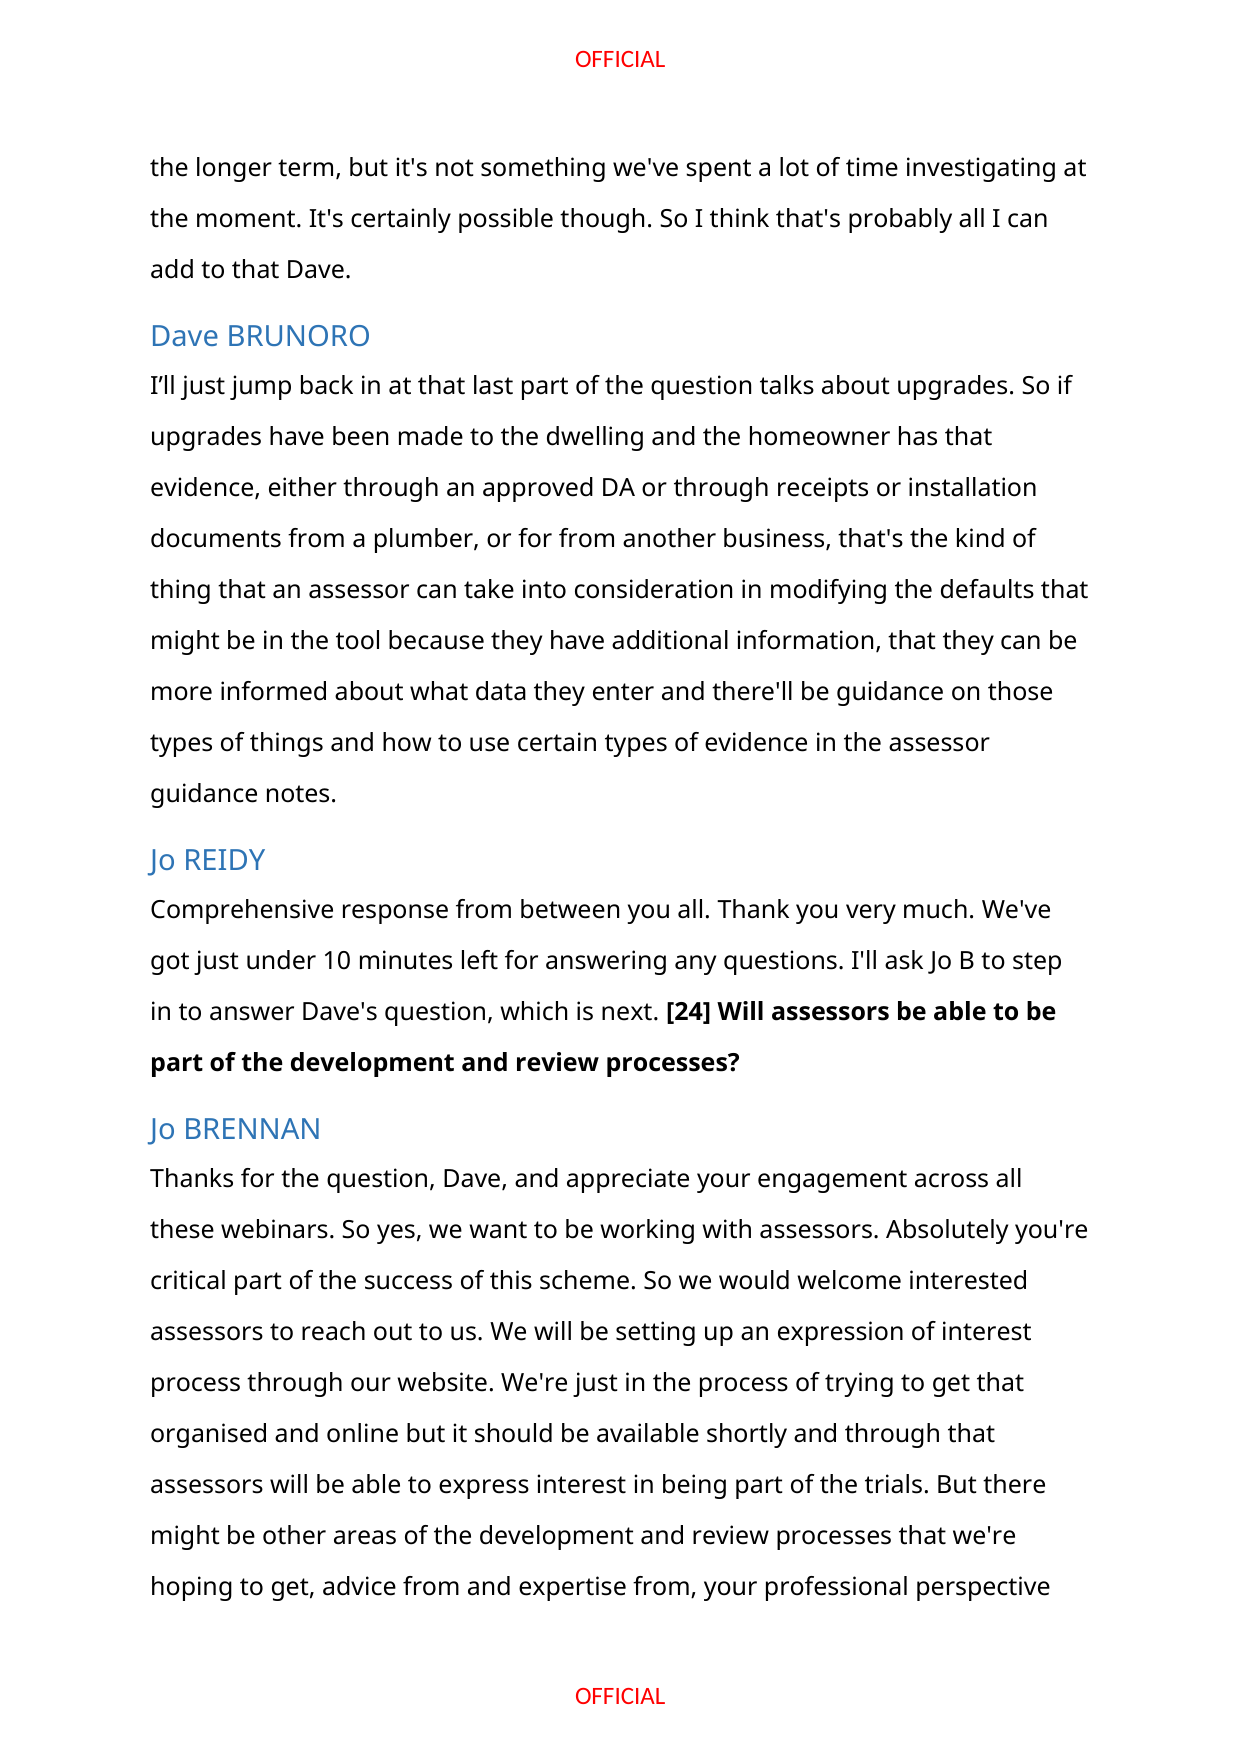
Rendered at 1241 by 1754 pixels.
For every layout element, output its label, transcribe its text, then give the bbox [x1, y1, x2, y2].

subtitle Jo BRENNAN [150, 1108, 1090, 1148]
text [150, 1161, 1090, 1603]
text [150, 150, 1090, 286]
text Comprehensive response from between you all. Thank you very much. We've got just under 10 minutes left for answering any questions. I'll ask Jo B to step in to answer Dave's question, which is next. [24] Will assessors be able to be part of the development and review processes? [150, 892, 1090, 1079]
subtitle Jo REIDY [150, 840, 1090, 879]
subtitle Dave BRUNORO [150, 316, 1090, 355]
text I’ll just jump back in at that last part of the question talks about upgrades. So if upgrades have been made to the dwelling and the homeowner has that evidence, either through an approved DA or through receipts or installation documents from a plumber, or for from another business, that's the kind of thing that an assessor can take into consideration in modifying the defaults that might be in the tool because they have additional information, that they can be more informed about what data they enter and there'll be guidance on those types of things and how to use certain types of evidence in the assessor guidance notes. [150, 368, 1090, 810]
